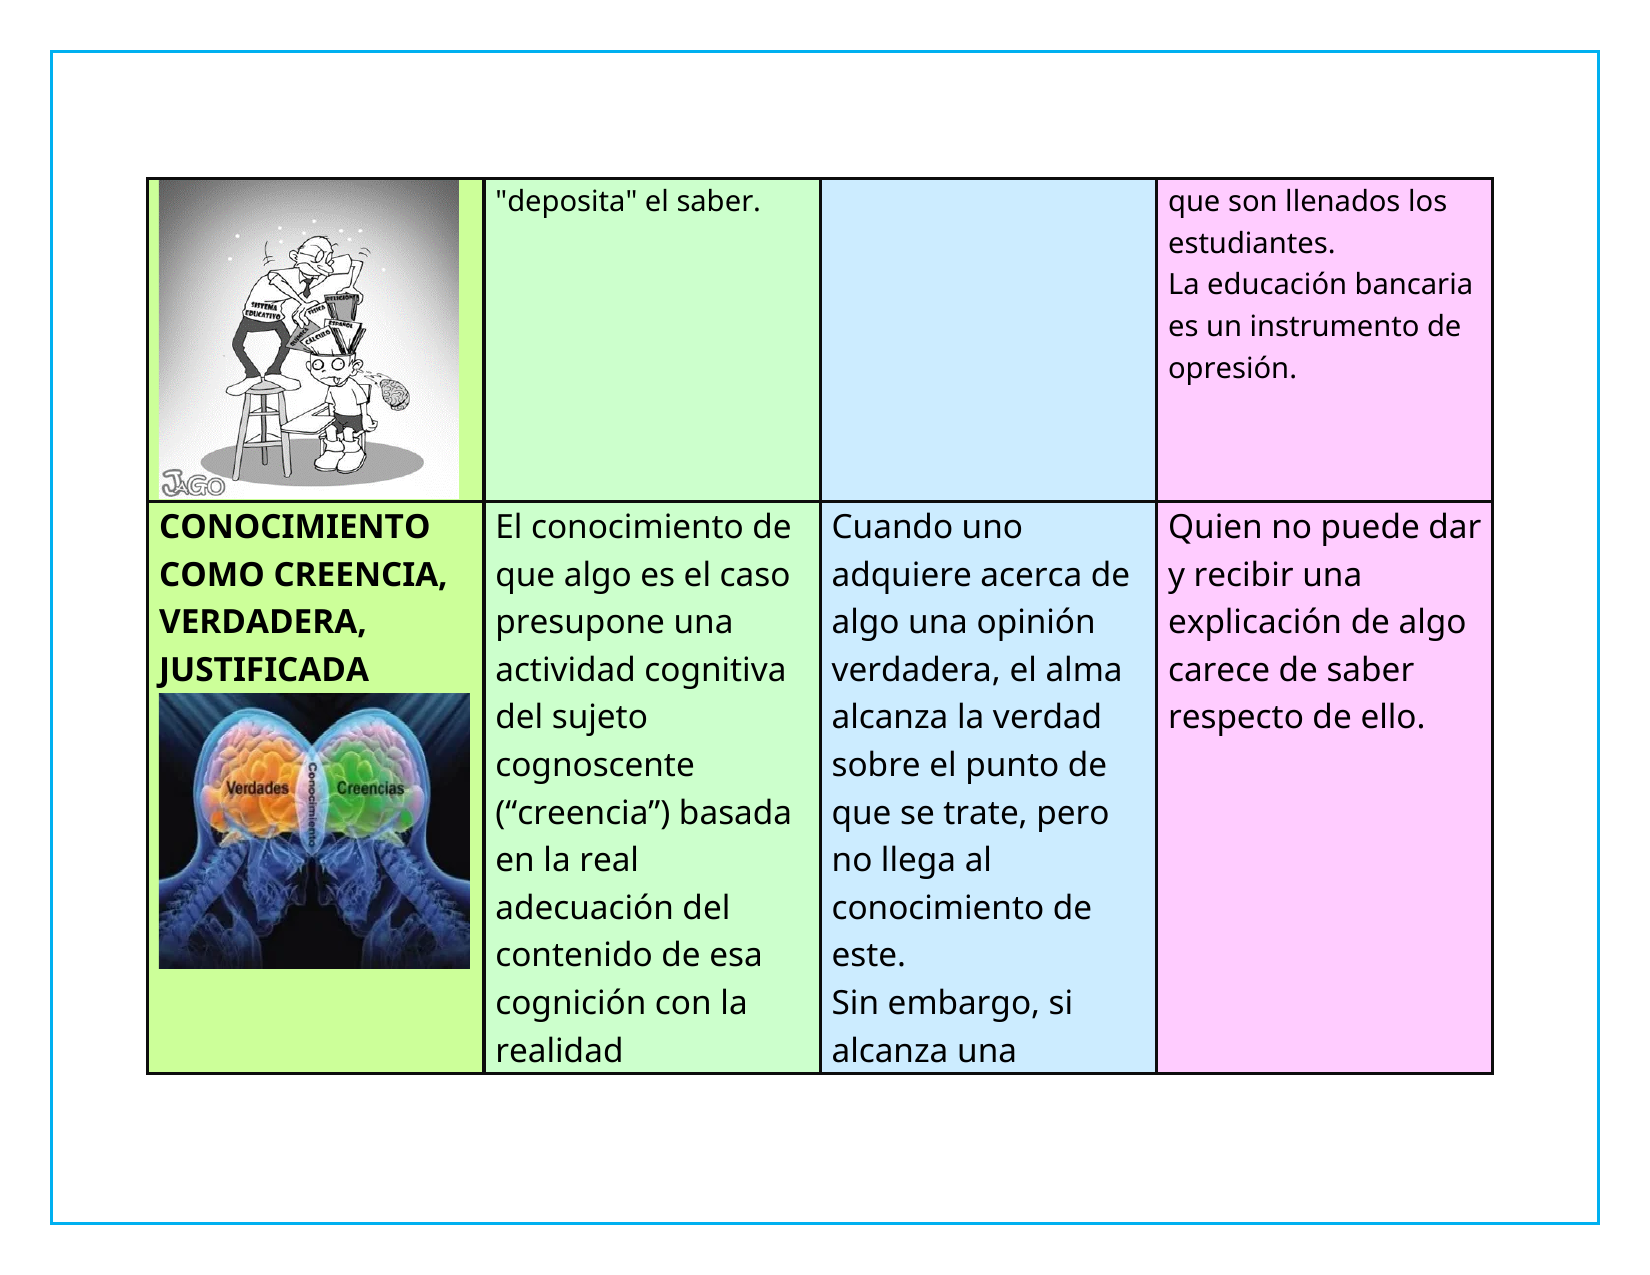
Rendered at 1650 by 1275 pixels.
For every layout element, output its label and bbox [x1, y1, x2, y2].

table_cell [822, 180, 1155, 500]
table_cell [149, 180, 482, 500]
table_cell [486, 180, 819, 500]
picture [158, 693, 470, 969]
table_cell [822, 503, 1155, 1072]
table_cell [486, 503, 819, 1072]
table_cell [1158, 180, 1491, 500]
picture [158, 180, 459, 499]
table_cell [1158, 503, 1491, 1072]
table_cell [149, 503, 482, 1072]
